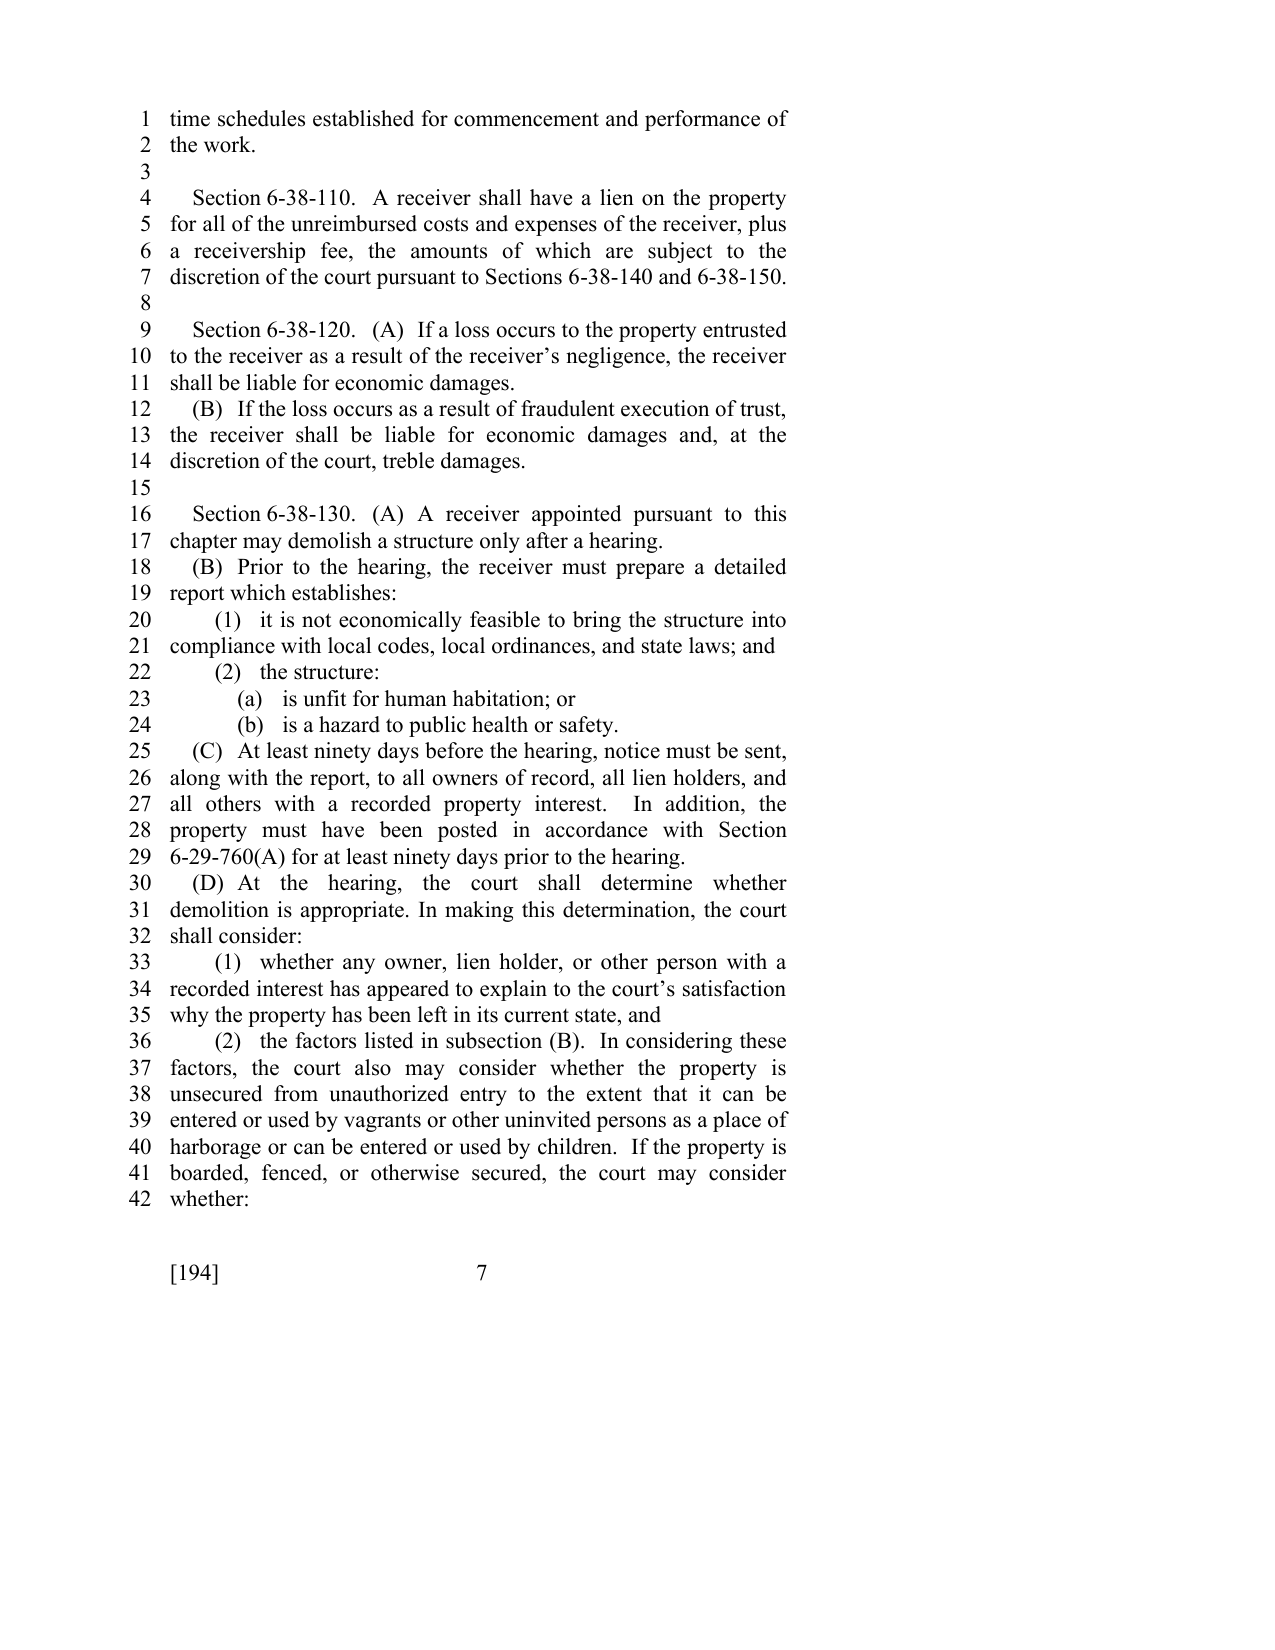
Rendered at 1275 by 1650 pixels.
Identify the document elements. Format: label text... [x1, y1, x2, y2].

text (D) At the hearing, the court shall determine whether demolition is appropriate. In making this determination, the court shall consider: [169, 869, 787, 948]
text (B) Prior to the hearing, the receiver must prepare a detailed report which establishes: [169, 553, 787, 606]
text (1) whether any owner, lien holder, or other person with a recorded interest has appeared to explain to the court’s satisfaction why the property has been left in its current state, and [169, 948, 787, 1027]
text (C) At least ninety days before the hearing, notice must be sent, along with the report, to all owners of record, all lien holders, and all others with a recorded property interest. In addition, the property must have been posted in accordance with Section 6-29-760(A) for at least ninety days prior to the hearing. [169, 737, 787, 869]
text Section 6-38-130. (A) A receiver appointed pursuant to this chapter may demolish a structure only after a hearing. [169, 500, 787, 553]
text (2) the structure: [169, 658, 787, 685]
text (2) the factors listed in subsection (B). In considering these factors, the court also may consider whether the property is unsecured from unauthorized entry to the extent that it can be entered or used by vagrants or other uninvited persons as a place of harborage or can be entered or used by children. If the property is boarded, fenced, or otherwise secured, the court may consider whether: [169, 1027, 787, 1212]
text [169, 105, 787, 158]
text Section 6-38-120. (A) If a loss occurs to the property entrusted to the receiver as a result of the receiver’s negligence, the receiver shall be liable for economic damages. [169, 316, 787, 395]
text Section 6-38-110. A receiver shall have a lien on the property for all of the unreimbursed costs and expenses of the receiver, plus a receivership fee, the amounts of which are subject to the discretion of the court pursuant to Sections 6-38-140 and 6-38-150. [169, 184, 787, 289]
text (1) it is not economically feasible to bring the structure into compliance with local codes, local ordinances, and state laws; and [169, 606, 787, 658]
text (B) If the loss occurs as a result of fraudulent execution of trust, the receiver shall be liable for economic damages and, at the discretion of the court, treble damages. [169, 395, 787, 474]
text (a) is unfit for human habitation; or [169, 685, 787, 711]
text (b) is a hazard to public health or safety. [169, 711, 787, 737]
